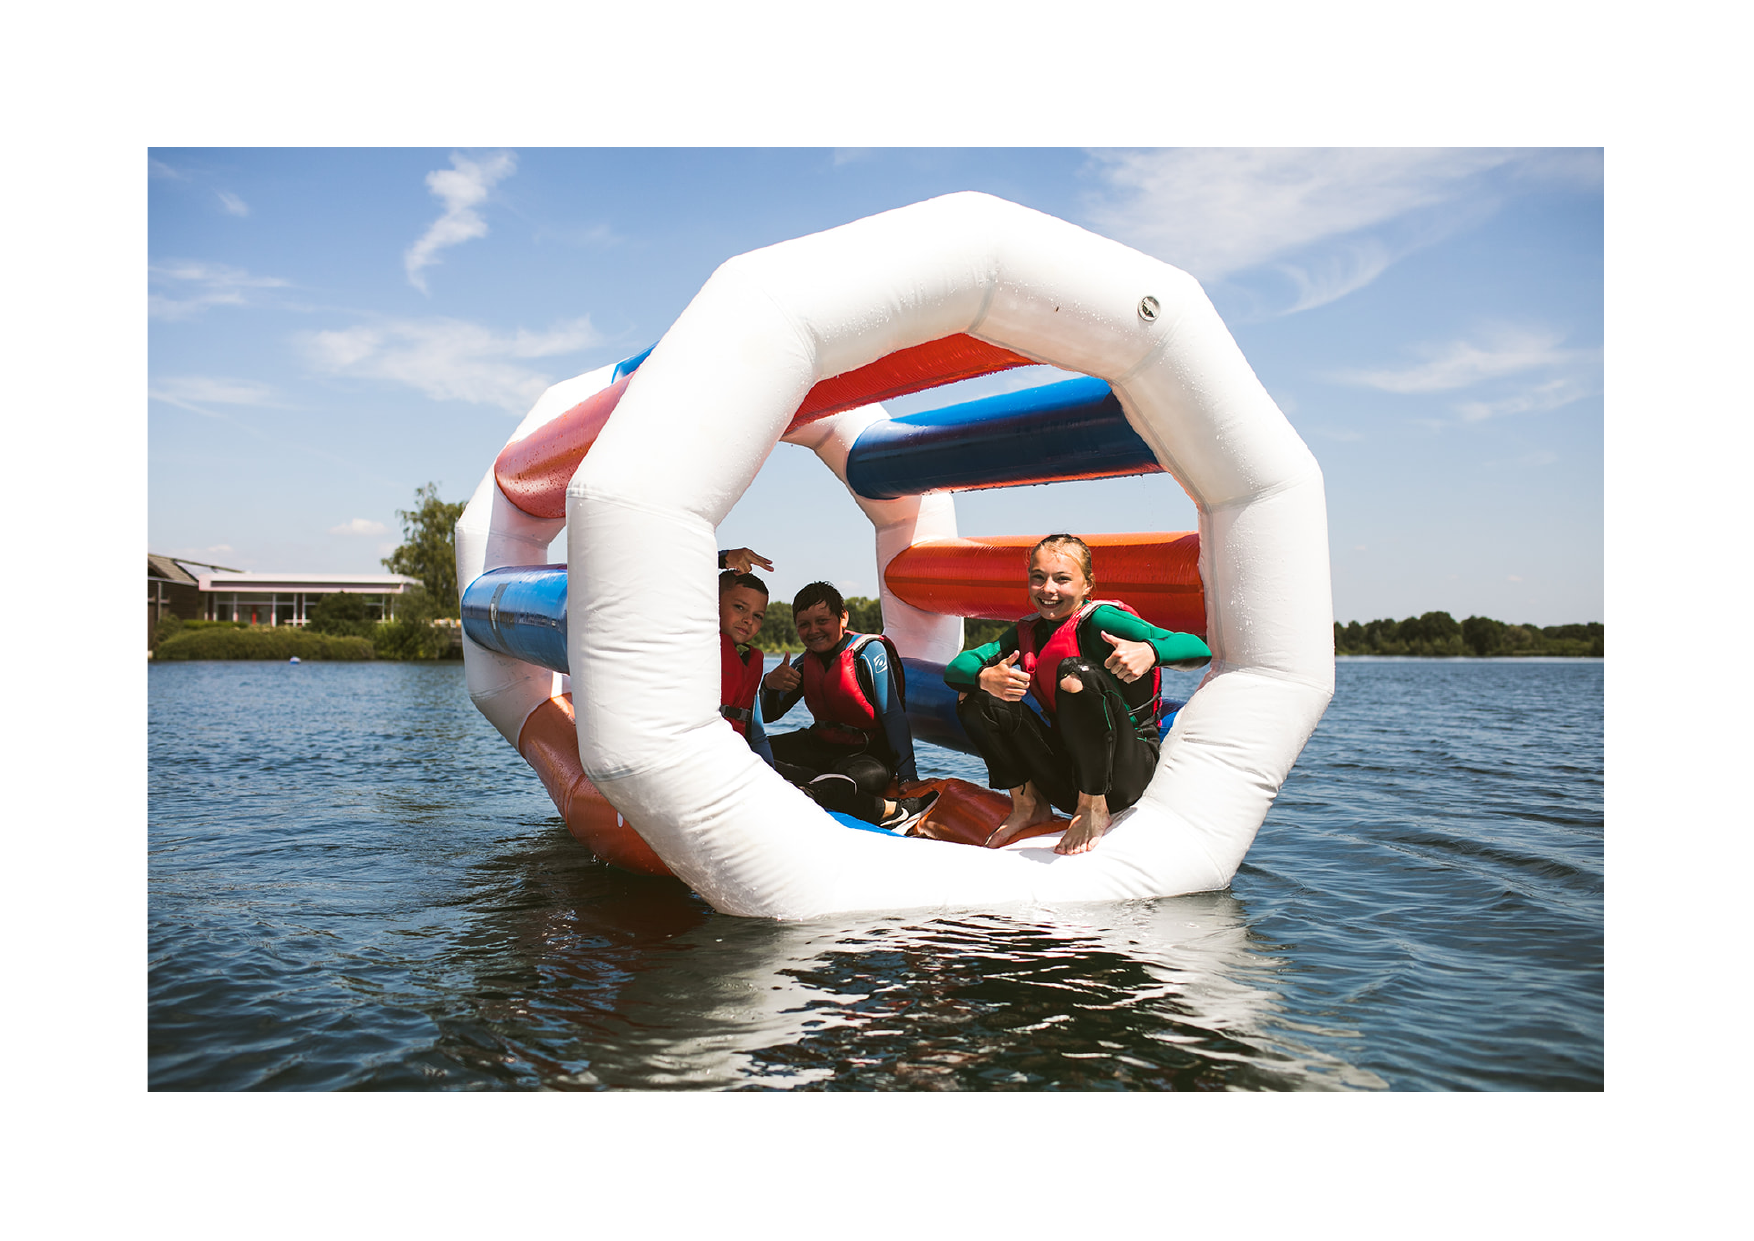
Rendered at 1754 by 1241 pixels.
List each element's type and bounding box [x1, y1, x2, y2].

picture [147, 147, 1604, 1092]
